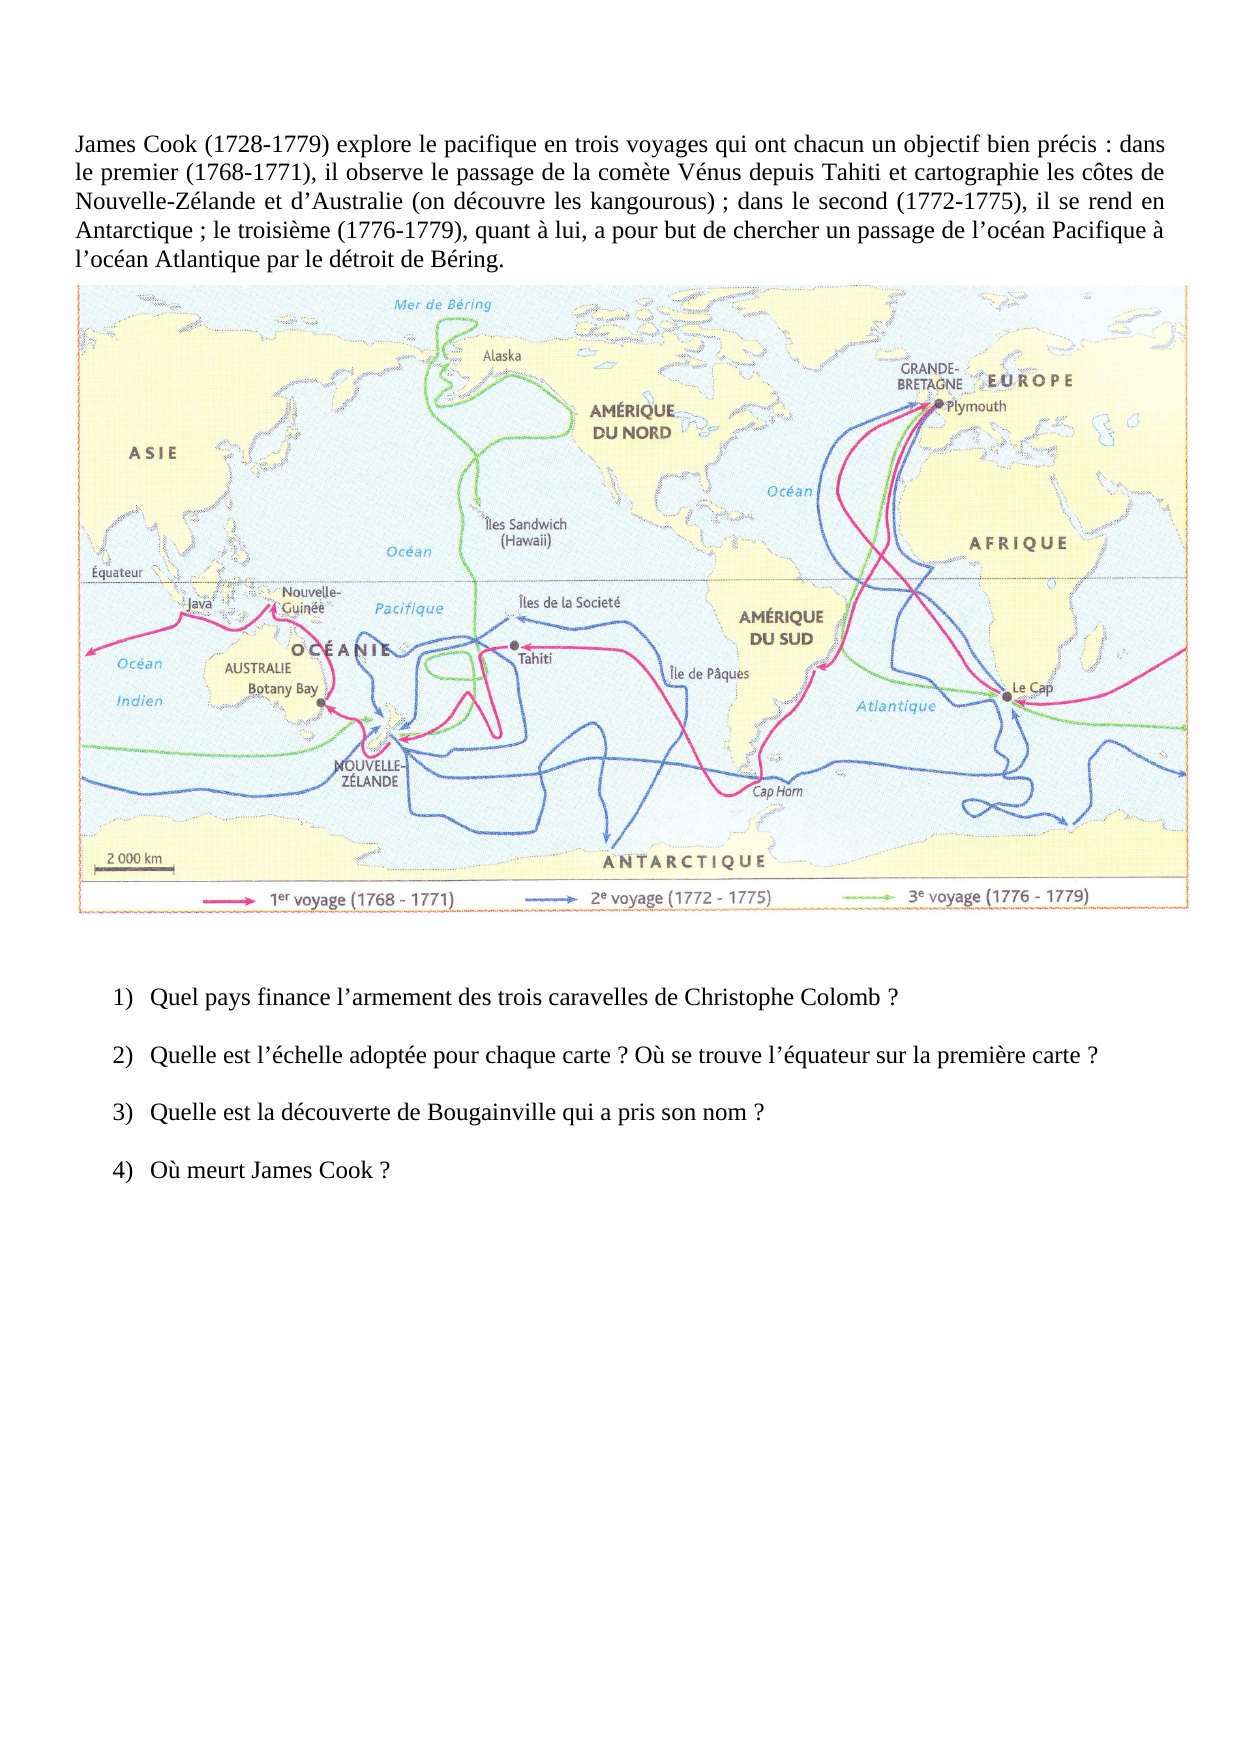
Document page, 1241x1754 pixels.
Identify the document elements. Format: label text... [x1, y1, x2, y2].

text James Cook (1728-1779) explore le pacifique en trois voyages qui ont chacun un objectif bien précis : dans le premier (1768-1771), il observe le passage de la comète Vénus depuis Tahiti et cartographie les côtes de Nouvelle-Zélande et d’Australie (on découvre les kangourous) ; dans le second (1772-1775), il se rend en Antarctique ; le troisième (1776-1779), quant à lui, a pour but de chercher un passage de l’océan Pacifique à l’océan Atlantique par le détroit de Béring. [75, 129, 1165, 272]
list Quelle est la découverte de Bougainville qui a pris son nom ? [112, 1097, 1165, 1126]
list Où meurt James Cook ? [112, 1155, 1165, 1184]
picture [75, 285, 1198, 929]
list Quelle est l’échelle adoptée pour chaque carte ? Où se trouve l’équateur sur la première carte ? [112, 1040, 1165, 1069]
list Quel pays finance l’armement des trois caravelles de Christophe Colomb ? [112, 982, 1165, 1011]
